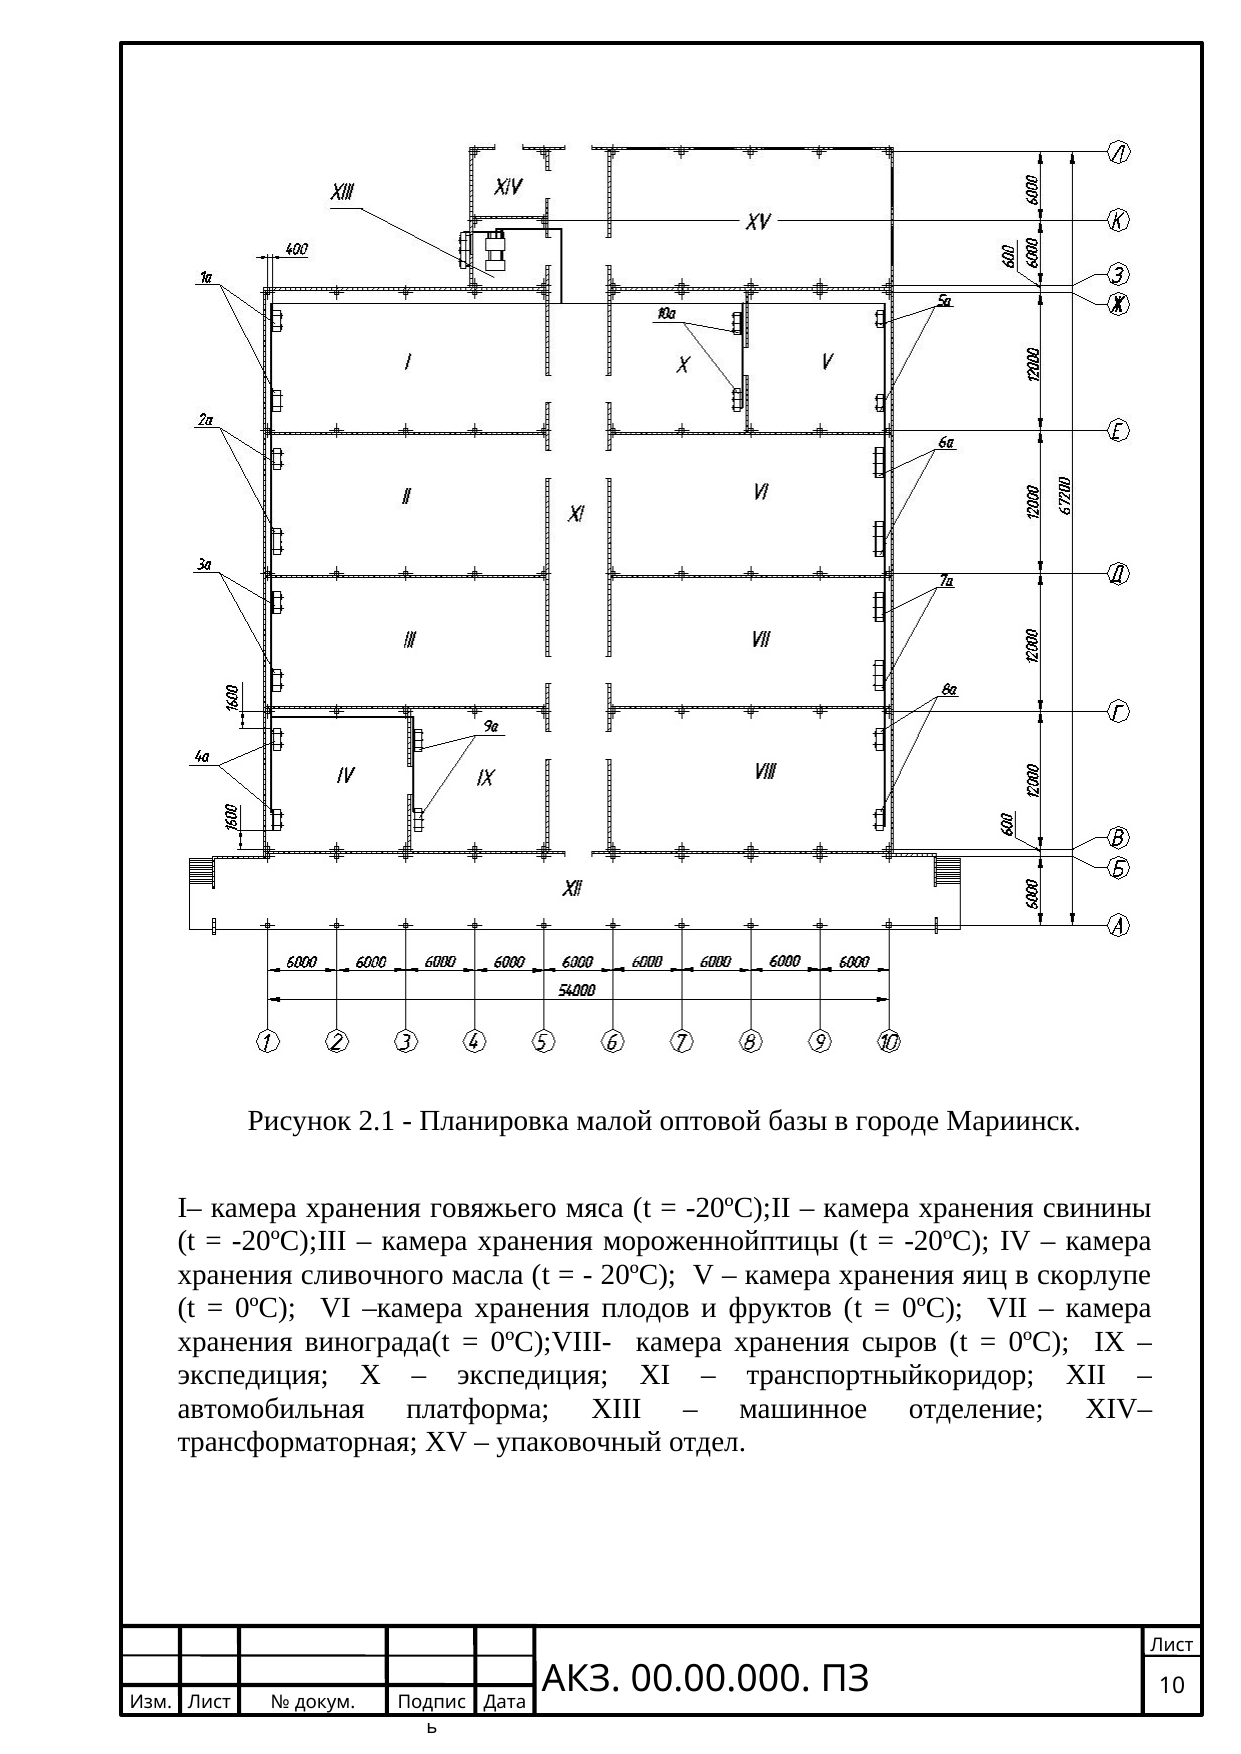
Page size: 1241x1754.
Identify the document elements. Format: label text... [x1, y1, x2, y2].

picture [179, 118, 1152, 1070]
text I– камера хранения говяжьего мяса (t = -20ºС);II – камера хранения свинины (t = -20ºС);III – камера хранения мороженнойптицы (t = -20ºС); IV – камера хранения сливочного масла (t = - 20ºС); V – камера хранения яиц в скорлупе (t = 0ºС); VI –камера хранения плодов и фруктов (t = 0ºС); VII – камера хранения винограда(t = 0ºС);VIII- камера хранения сыров (t = 0ºС); IX – экспедиция; X – экспедиция; XI – транспортныйкоридор; XII – автомобильная платформа; XIII – машинное отделение; XIV– трансформаторная; XV – упаковочный отдел. [177, 1190, 1152, 1458]
text Рисунок 2.1 - Планировка малой оптовой базы в городе Мариинск. [177, 1103, 1152, 1137]
